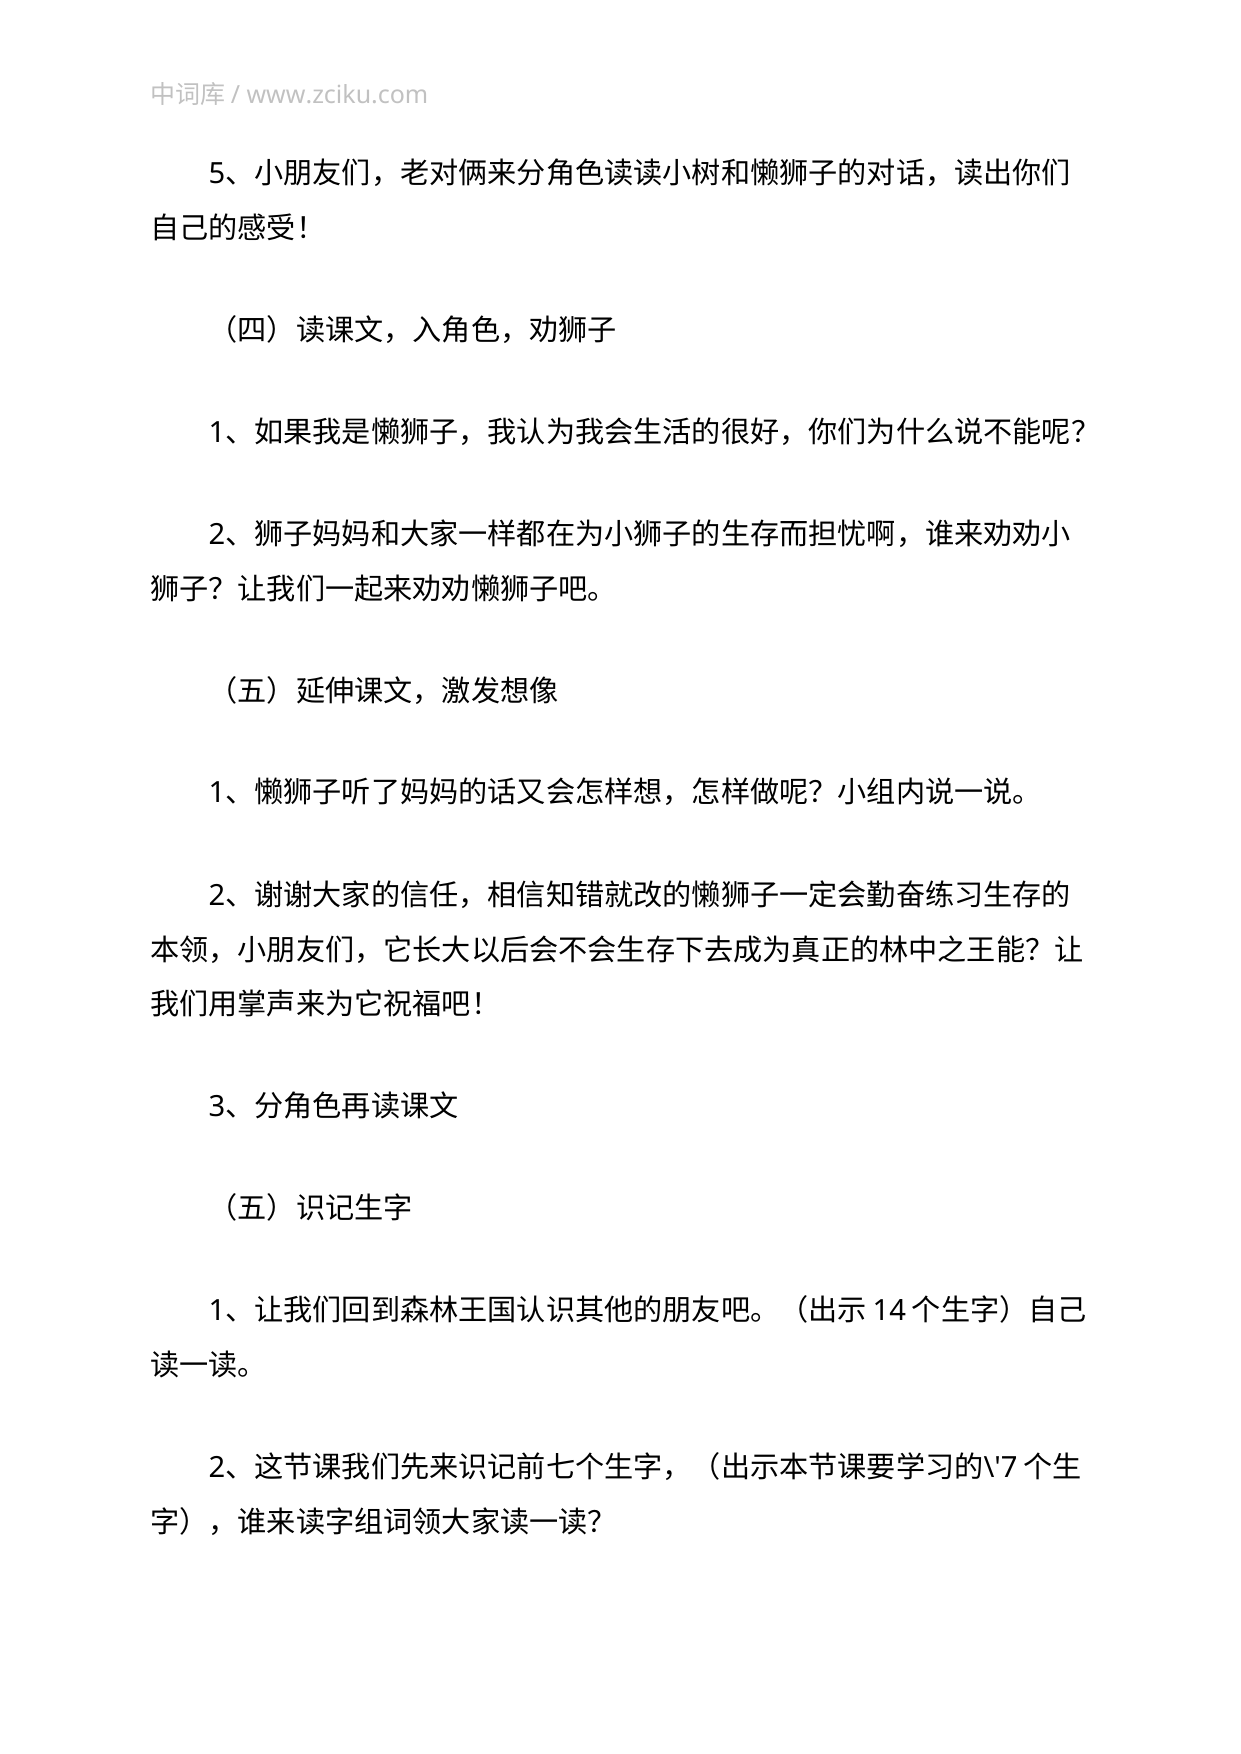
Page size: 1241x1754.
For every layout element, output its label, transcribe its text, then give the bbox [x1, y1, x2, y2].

text 1、让我们回到森林王国认识其他的朋友吧。（出示14个生字）自己读一读。 [150, 1286, 1090, 1384]
text 2、谢谢大家的信任，相信知错就改的懒狮子一定会勤奋练习生存的本领，小朋友们，它长大以后会不会生存下去成为真正的林中之王能？让我们用掌声来为它祝福吧！ [150, 871, 1090, 1023]
text 2、这节课我们先来识记前七个生字，（出示本节课要学习的\'7个生字），谁来读字组词领大家读一读？ [150, 1443, 1090, 1541]
text 3、分角色再读课文 [150, 1083, 1090, 1125]
text 1、懒狮子听了妈妈的话又会怎样想，怎样做呢？小组内说一说。 [150, 769, 1090, 811]
text 2、狮子妈妈和大家一样都在为小狮子的生存而担忧啊，谁来劝劝小狮子？让我们一起来劝劝懒狮子吧。 [150, 511, 1090, 608]
text （四）读课文，入角色，劝狮子 [150, 307, 1090, 349]
text （五）延伸课文，激发想像 [150, 667, 1090, 709]
text 1、如果我是懒狮子，我认为我会生活的很好，你们为什么说不能呢？ [150, 408, 1090, 451]
text 5、小朋友们，老对俩来分角色读读小树和懒狮子的对话，读出你们自己的感受！ [150, 150, 1090, 247]
text （五）识记生字 [150, 1185, 1090, 1227]
